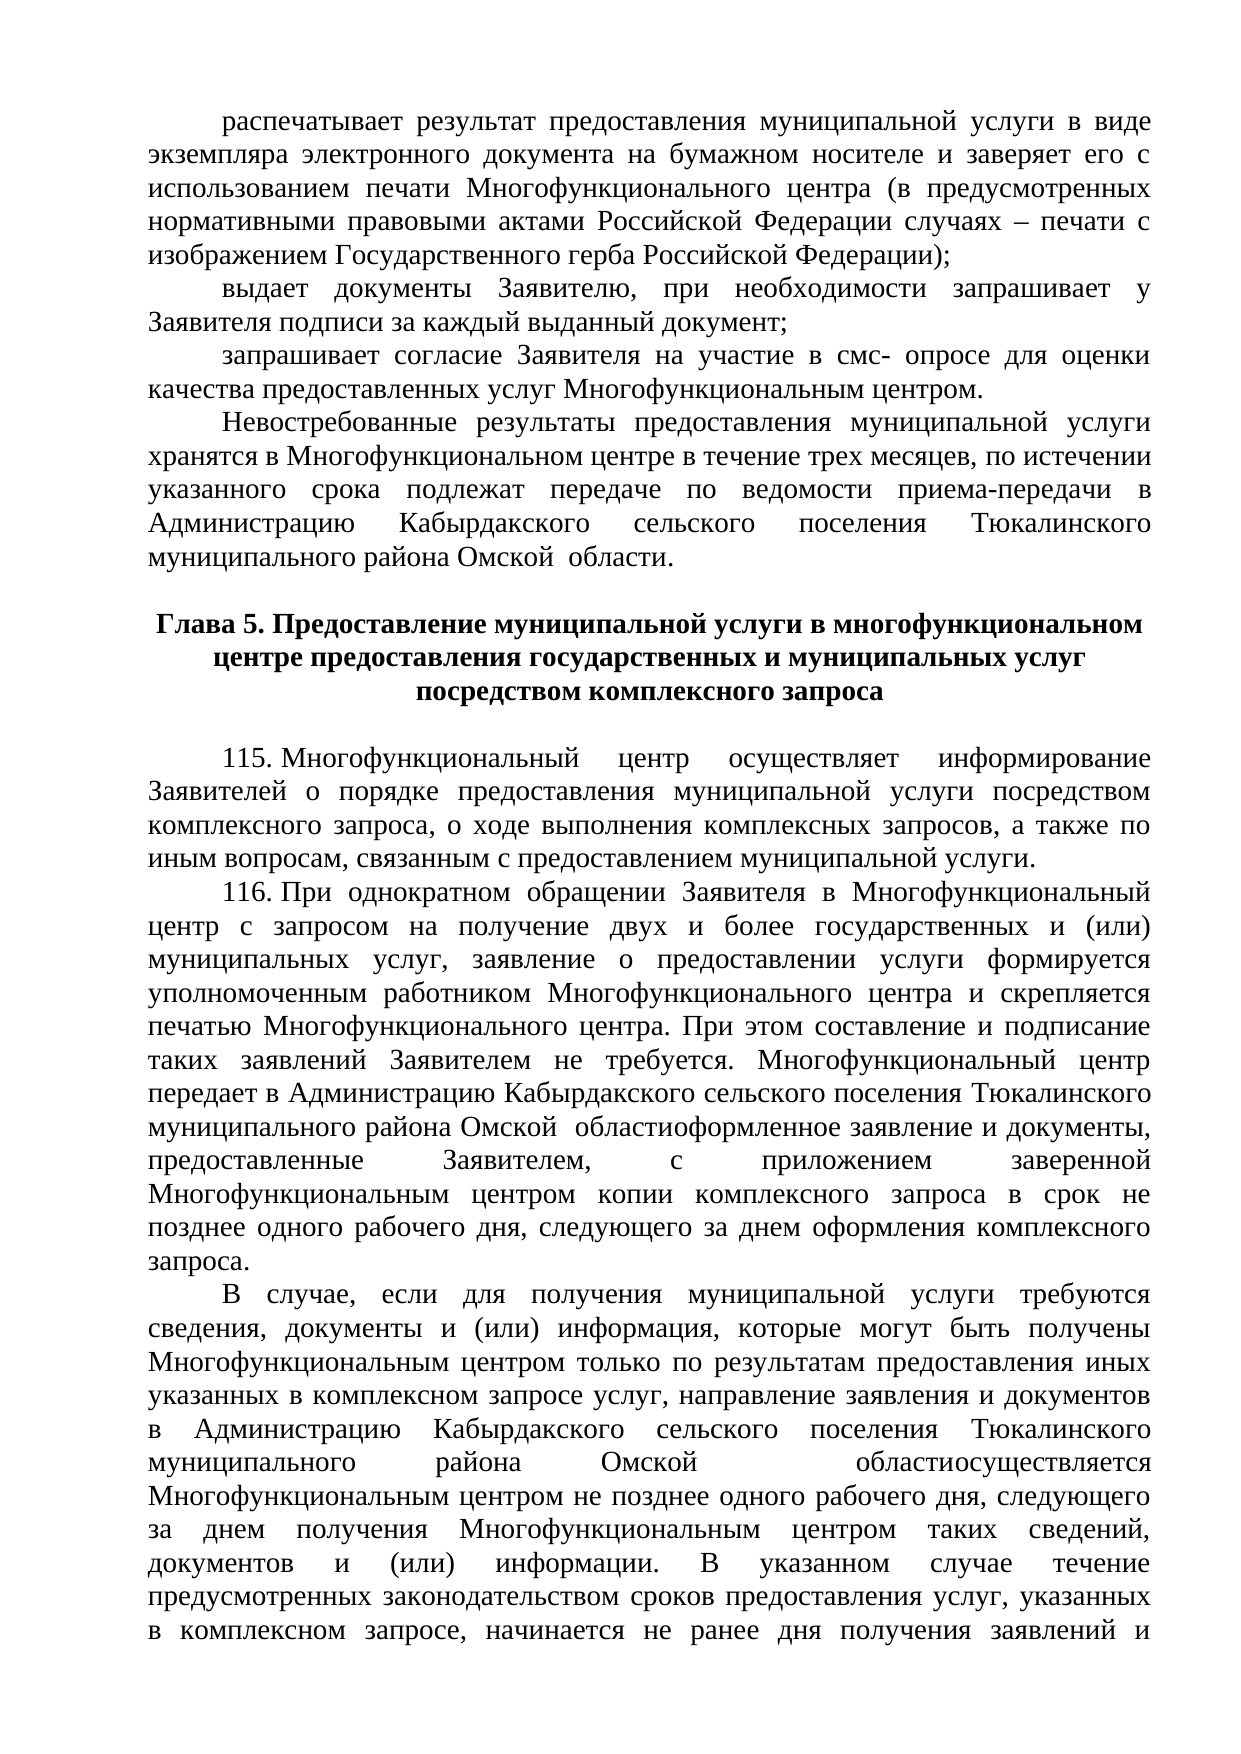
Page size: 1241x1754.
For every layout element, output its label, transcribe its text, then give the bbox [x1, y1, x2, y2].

text Глава 5. Предоставление муниципальной услуги в многофункциональном центре предоставления государственных и муниципальных услуг посредством комплексного запроса [148, 606, 1152, 706]
text распечатывает результат предоставления муниципальной услуги в виде экземпляра электронного документа на бумажном носителе и заверяет его с использованием печати Многофункционального центра (в предусмотренных нормативными правовыми актами Российской Федерации случаях – печати с изображением Государственного герба Российской Федерации); [148, 103, 1152, 270]
list При однократном обращении Заявителя в Многофункциональный центр с запросом на получение двух и более государственных и (или) муниципальных услуг, заявление о предоставлении услуги формируется уполномоченным работником Многофункционального центра и скрепляется печатью Многофункционального центра. При этом составление и подписание таких заявлений Заявителем не требуется. Многофункциональный центр передает в Администрацию Кабырдакского сельского поселения Тюкалинского муниципального района Омской областиоформленное заявление и документы, предоставленные Заявителем, с приложением заверенной Многофункциональным центром копии комплексного запроса в срок не позднее одного рабочего дня, следующего за днем оформления комплексного запроса. [148, 874, 1152, 1277]
text Невостребованные результаты предоставления муниципальной услуги хранятся в Многофункциональном центре в течение трех месяцев, по истечении указанного срока подлежат передаче по ведомости приема-передачи в Администрацию Кабырдакского сельского поселения Тюкалинского муниципального района Омской области. [148, 404, 1152, 572]
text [148, 1277, 1152, 1646]
text выдает документы Заявителю, при необходимости запрашивает у Заявителя подписи за каждый выданный документ; [148, 270, 1152, 337]
list Многофункциональный центр осуществляет информирование Заявителей о порядке предоставления муниципальной услуги посредством комплексного запроса, о ходе выполнения комплексных запросов, а также по иным вопросам, связанным с предоставлением муниципальной услуги. [148, 740, 1152, 874]
text запрашивает согласие Заявителя на участие в смс- опросе для оценки качества предоставленных услуг Многофункциональным центром. [148, 337, 1152, 404]
